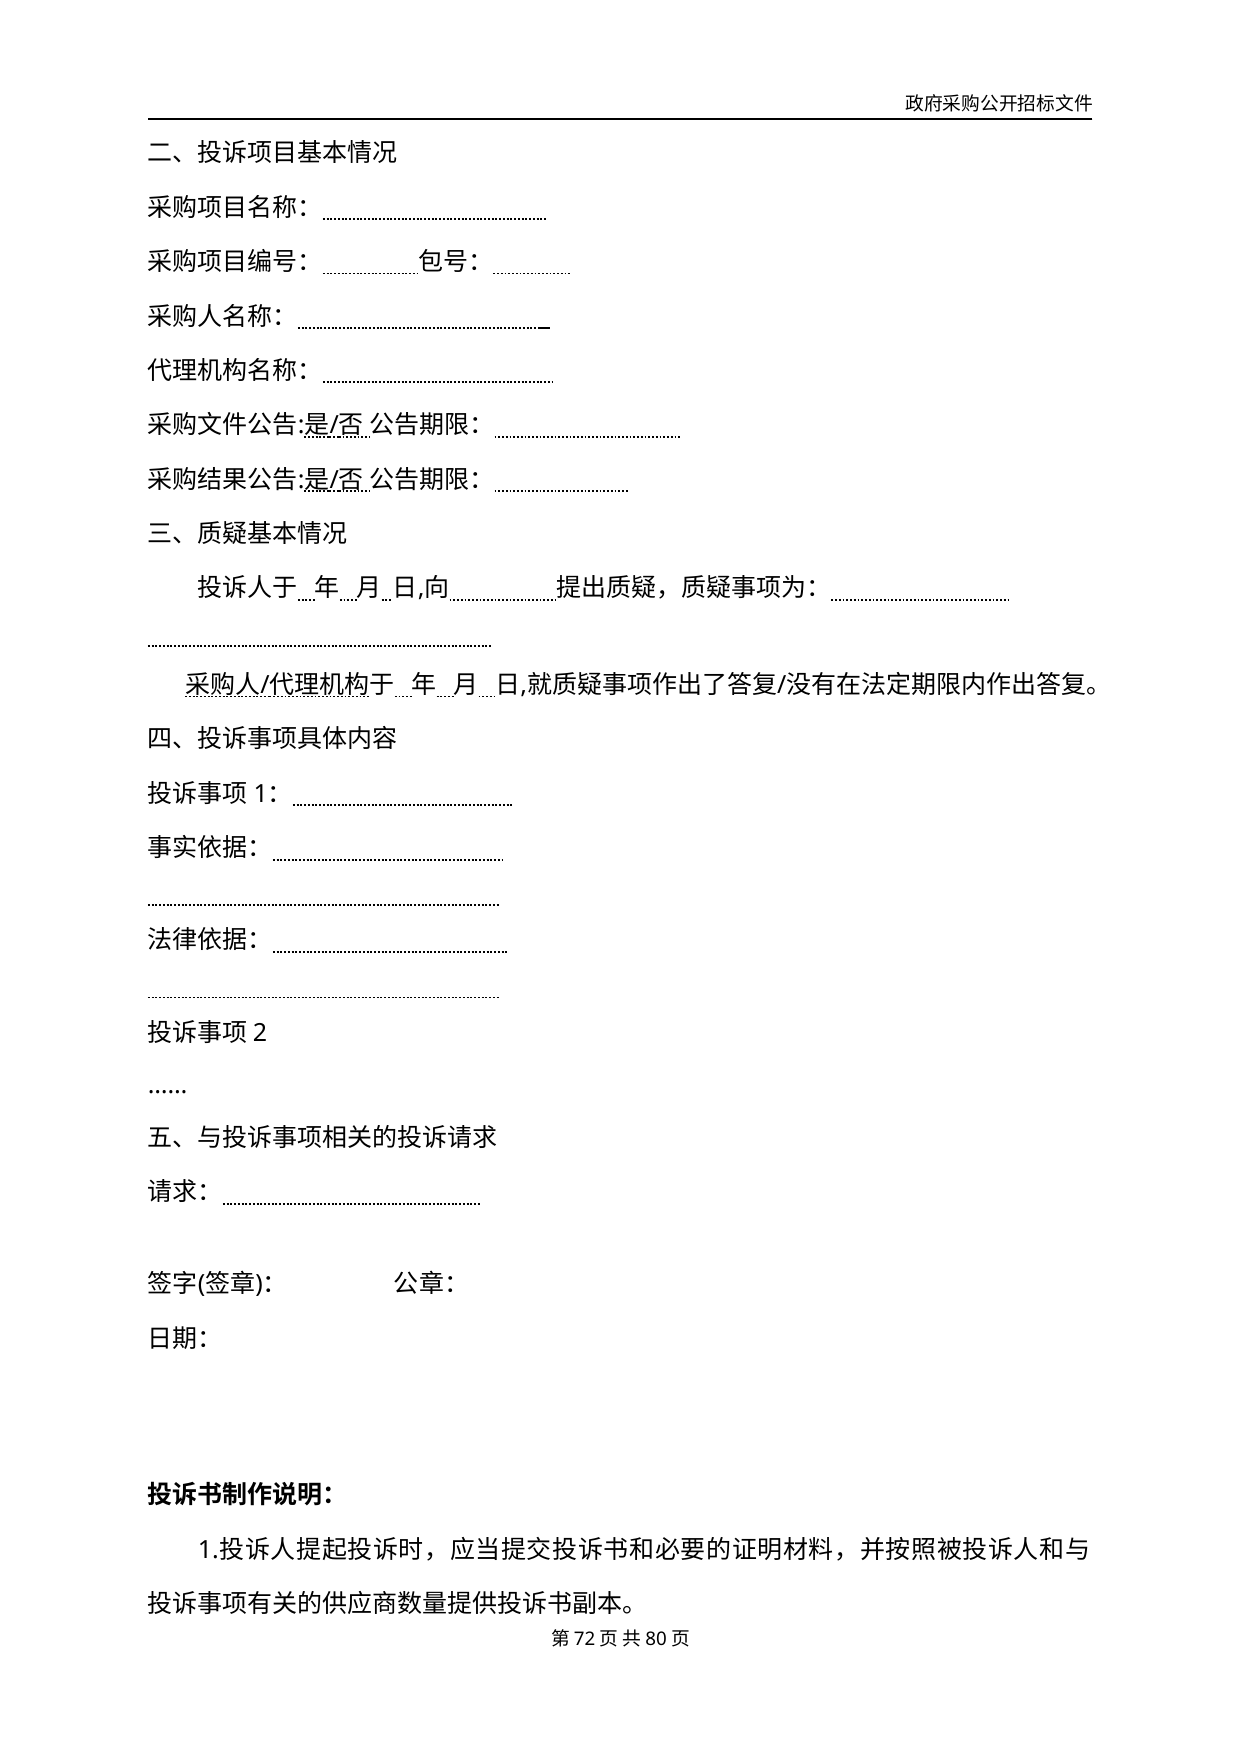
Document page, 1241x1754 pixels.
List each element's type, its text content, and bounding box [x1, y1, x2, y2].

text 1.投诉人提起投诉时，应当提交投诉书和必要的证明材料，并按照被投诉人和与投诉事项有关的供应商数量提供投诉书副本。 [148, 1529, 1092, 1620]
text 采购结果公告:是/否 公告期限： [148, 459, 1092, 495]
text 二、投诉项目基本情况 [148, 133, 1092, 169]
text 投诉书制作说明： [148, 1475, 1092, 1511]
text 日期： [148, 1318, 1092, 1354]
text 五、与投诉事项相关的投诉请求 [148, 1117, 1092, 1154]
text 采购人名称： [148, 296, 1092, 332]
text 三、质疑基本情况 [148, 513, 1092, 550]
text 采购人/代理机构于 年 月 日,就质疑事项作出了答复/没有在法定期限内作出答复。 [148, 664, 1092, 701]
text 事实依据： [148, 828, 1092, 864]
text 采购文件公告:是/否 公告期限： [148, 405, 1092, 441]
text 采购项目编号： 包号： [148, 242, 1092, 278]
text 代理机构名称： [148, 350, 1092, 387]
text 投诉人于 年 月 日,向 提出质疑，质疑事项为： [148, 568, 1092, 604]
text 签字(签章)： 公章： [148, 1264, 1092, 1300]
text 请求： [148, 1172, 1092, 1208]
text 四、投诉事项具体内容 [148, 719, 1092, 755]
text 投诉事项 1： [148, 773, 1092, 809]
text 法律依据： [148, 920, 1092, 956]
text …… [148, 1066, 1092, 1100]
text 采购项目名称： [148, 187, 1092, 223]
text 投诉事项2 [148, 1012, 1092, 1048]
